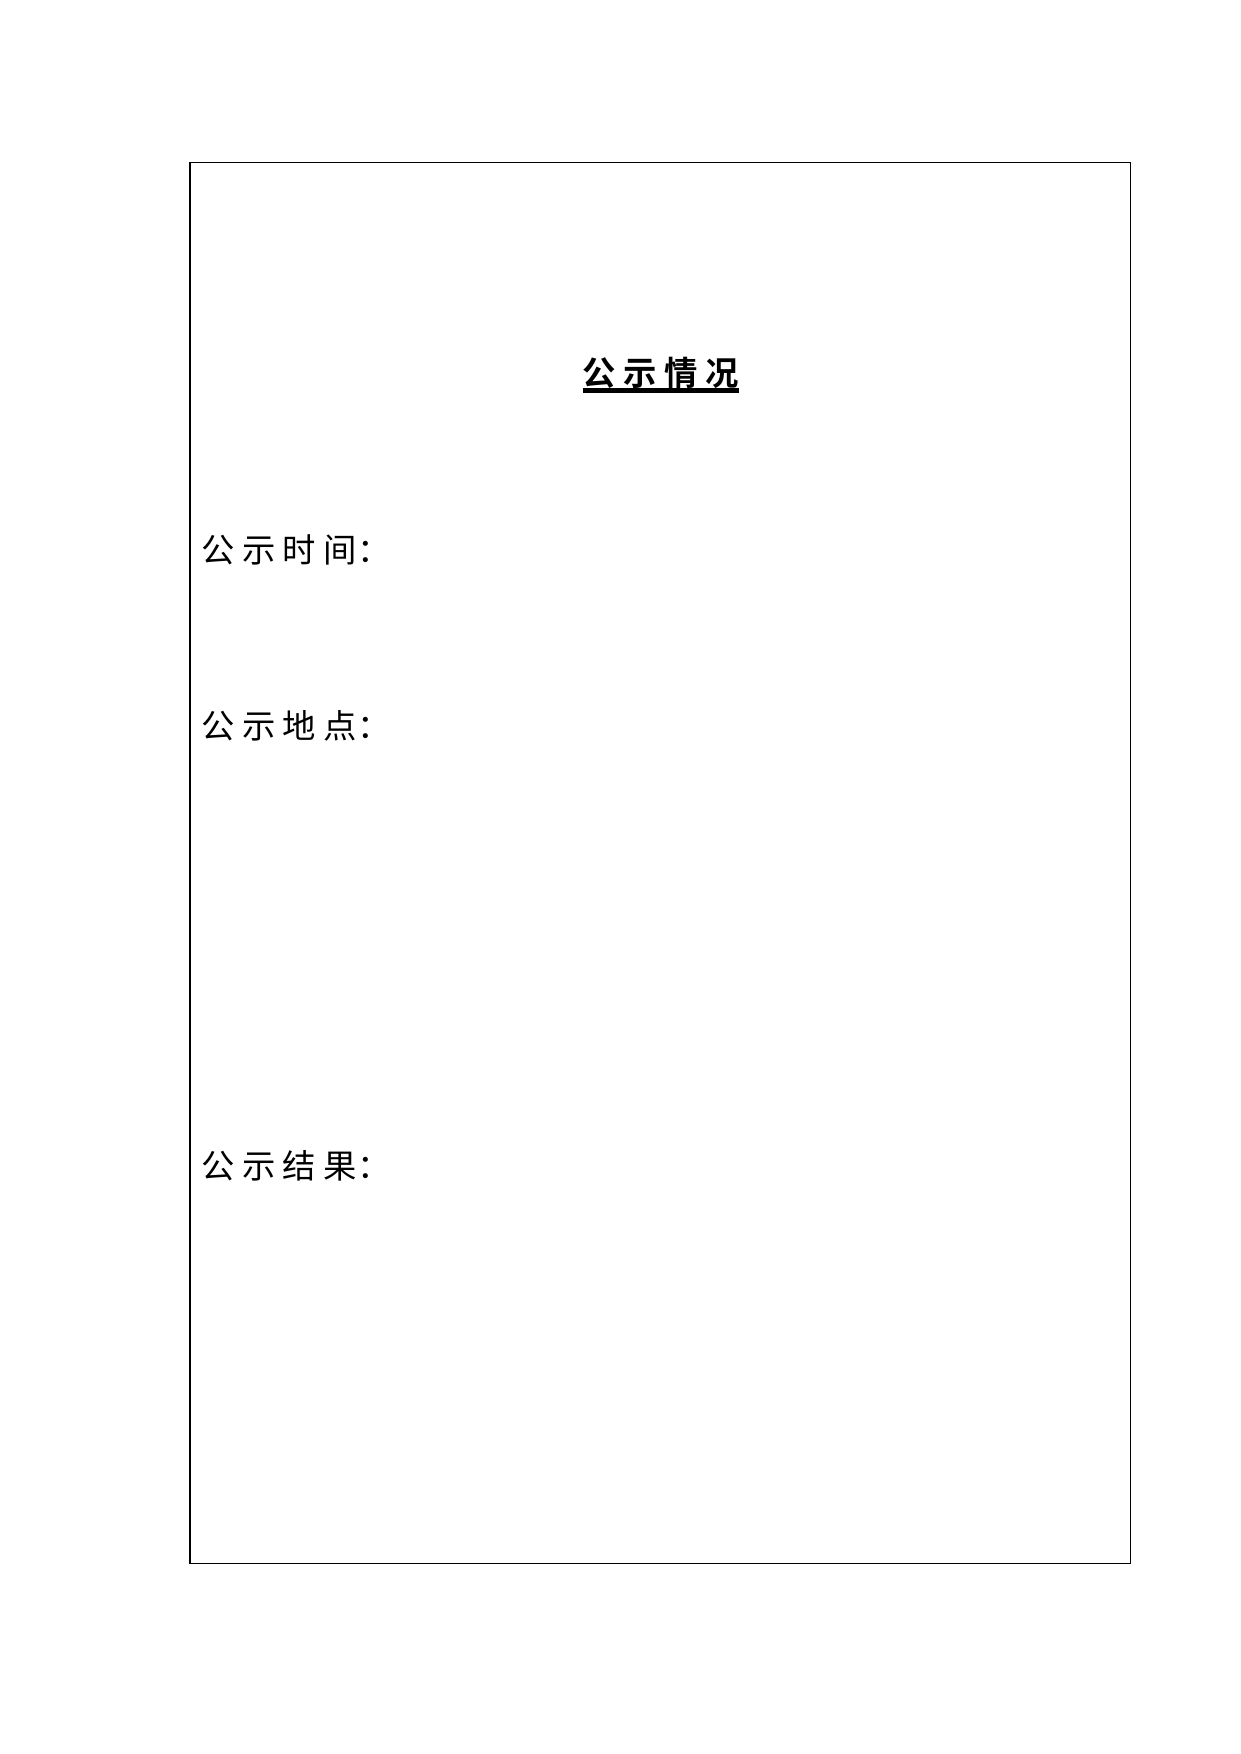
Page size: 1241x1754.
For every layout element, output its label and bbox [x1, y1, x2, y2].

table_cell [191, 163, 1130, 1563]
